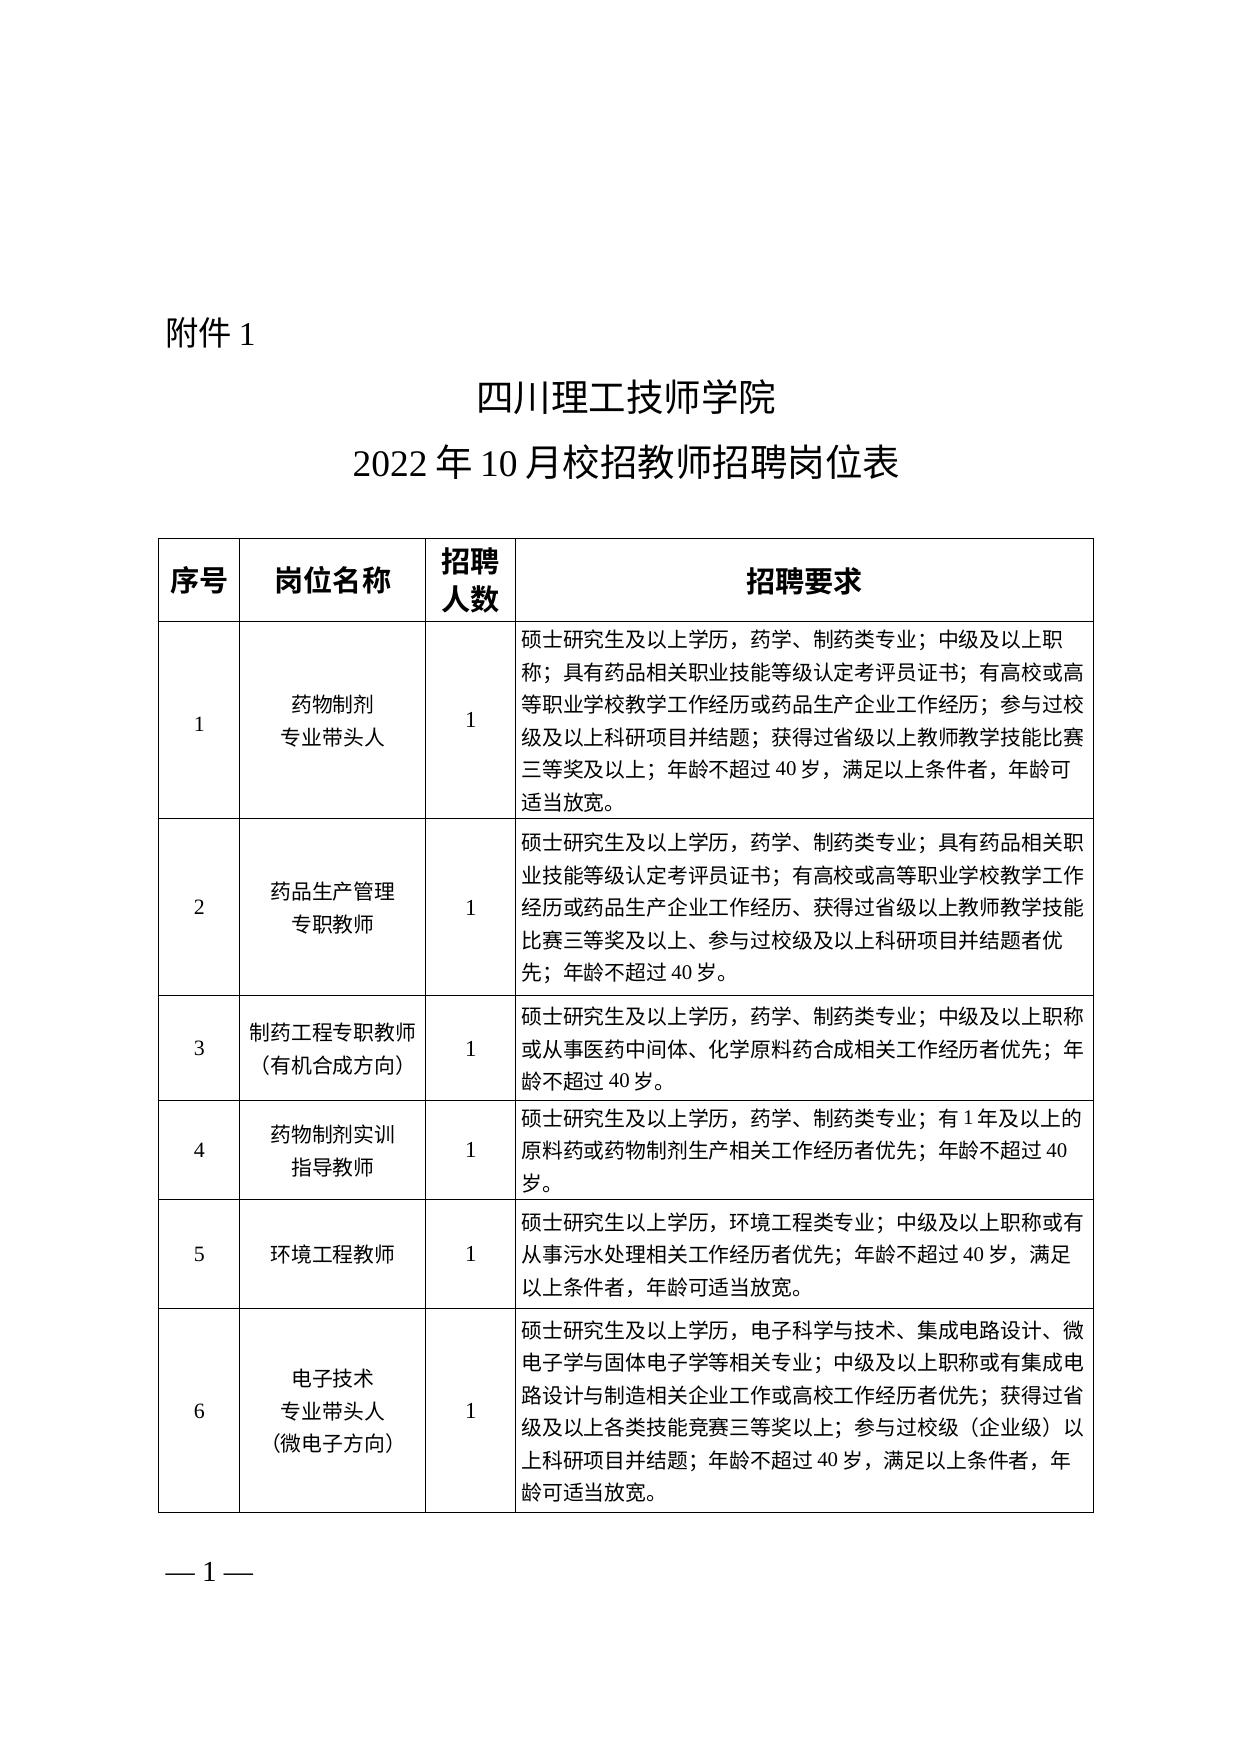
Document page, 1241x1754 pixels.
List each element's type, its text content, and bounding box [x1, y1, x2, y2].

table_cell 4 [159, 1101, 239, 1198]
table_cell 电子技术 专业带头人 （微电子方向） [240, 1309, 425, 1512]
table_cell 制药工程专职教师（有机合成方向） [240, 996, 425, 1100]
table_cell 药品生产管理 专职教师 [240, 819, 425, 995]
table_cell 硕士研究生及以上学历，药学、制药类专业；具有药品相关职业技能等级认定考评员证书；有高校或高等职业学校教学工作经历或药品生产企业工作经历、获得过省级以上教师教学技能比赛三等奖及以上、参与过校级及以上科研项目并结题者优先；年龄不超过40岁。 [516, 819, 1093, 995]
table_cell 1 [426, 819, 515, 995]
table_cell 1 [426, 1101, 515, 1198]
table_cell 1 [426, 622, 515, 818]
table_cell 硕士研究生以上学历，环境工程类专业；中级及以上职称或有从事污水处理相关工作经历者优先；年龄不超过40岁，满足以上条件者，年龄可适当放宽。 [516, 1200, 1093, 1308]
text 四川理工技师学院 [165, 363, 1087, 428]
table_cell 环境工程教师 [240, 1200, 425, 1308]
table_cell 硕士研究生及以上学历，药学、制药类专业；中级及以上职称；具有药品相关职业技能等级认定考评员证书；有高校或高等职业学校教学工作经历或药品生产企业工作经历；参与过校级及以上科研项目并结题；获得过省级以上教师教学技能比赛三等奖及以上；年龄不超过40岁，满足以上条件者，年龄可适当放宽。 [516, 622, 1093, 818]
table_cell 3 [159, 996, 239, 1100]
table_header 招聘要求 [516, 539, 1093, 621]
table_cell 1 [159, 622, 239, 818]
table_cell 药物制剂实训 指导教师 [240, 1101, 425, 1198]
table_cell 硕士研究生及以上学历，电子科学与技术、集成电路设计、微电子学与固体电子学等相关专业；中级及以上职称或有集成电路设计与制造相关企业工作或高校工作经历者优先；获得过省级及以上各类技能竞赛三等奖以上；参与过校级（企业级）以上科研项目并结题；年龄不超过40岁，满足以上条件者，年龄可适当放宽。 [516, 1309, 1093, 1512]
text 附件1 [165, 298, 1087, 363]
table_cell 1 [426, 1309, 515, 1512]
table_cell 药物制剂 专业带头人 [240, 622, 425, 818]
table_cell 5 [159, 1200, 239, 1308]
table_cell 1 [426, 996, 515, 1100]
text 2022年10月校招教师招聘岗位表 [165, 428, 1087, 493]
table_cell 6 [159, 1309, 239, 1512]
table_header 岗位名称 [240, 539, 425, 621]
table_header 序号 [159, 539, 239, 621]
table_header 招聘人数 [426, 539, 515, 621]
table_cell 硕士研究生及以上学历，药学、制药类专业；中级及以上职称或从事医药中间体、化学原料药合成相关工作经历者优先；年龄不超过40岁。 [516, 996, 1093, 1100]
table_cell 硕士研究生及以上学历，药学、制药类专业；有1年及以上的原料药或药物制剂生产相关工作经历者优先；年龄不超过40岁。 [516, 1101, 1093, 1198]
table_cell 2 [159, 819, 239, 995]
table_cell 1 [426, 1200, 515, 1308]
